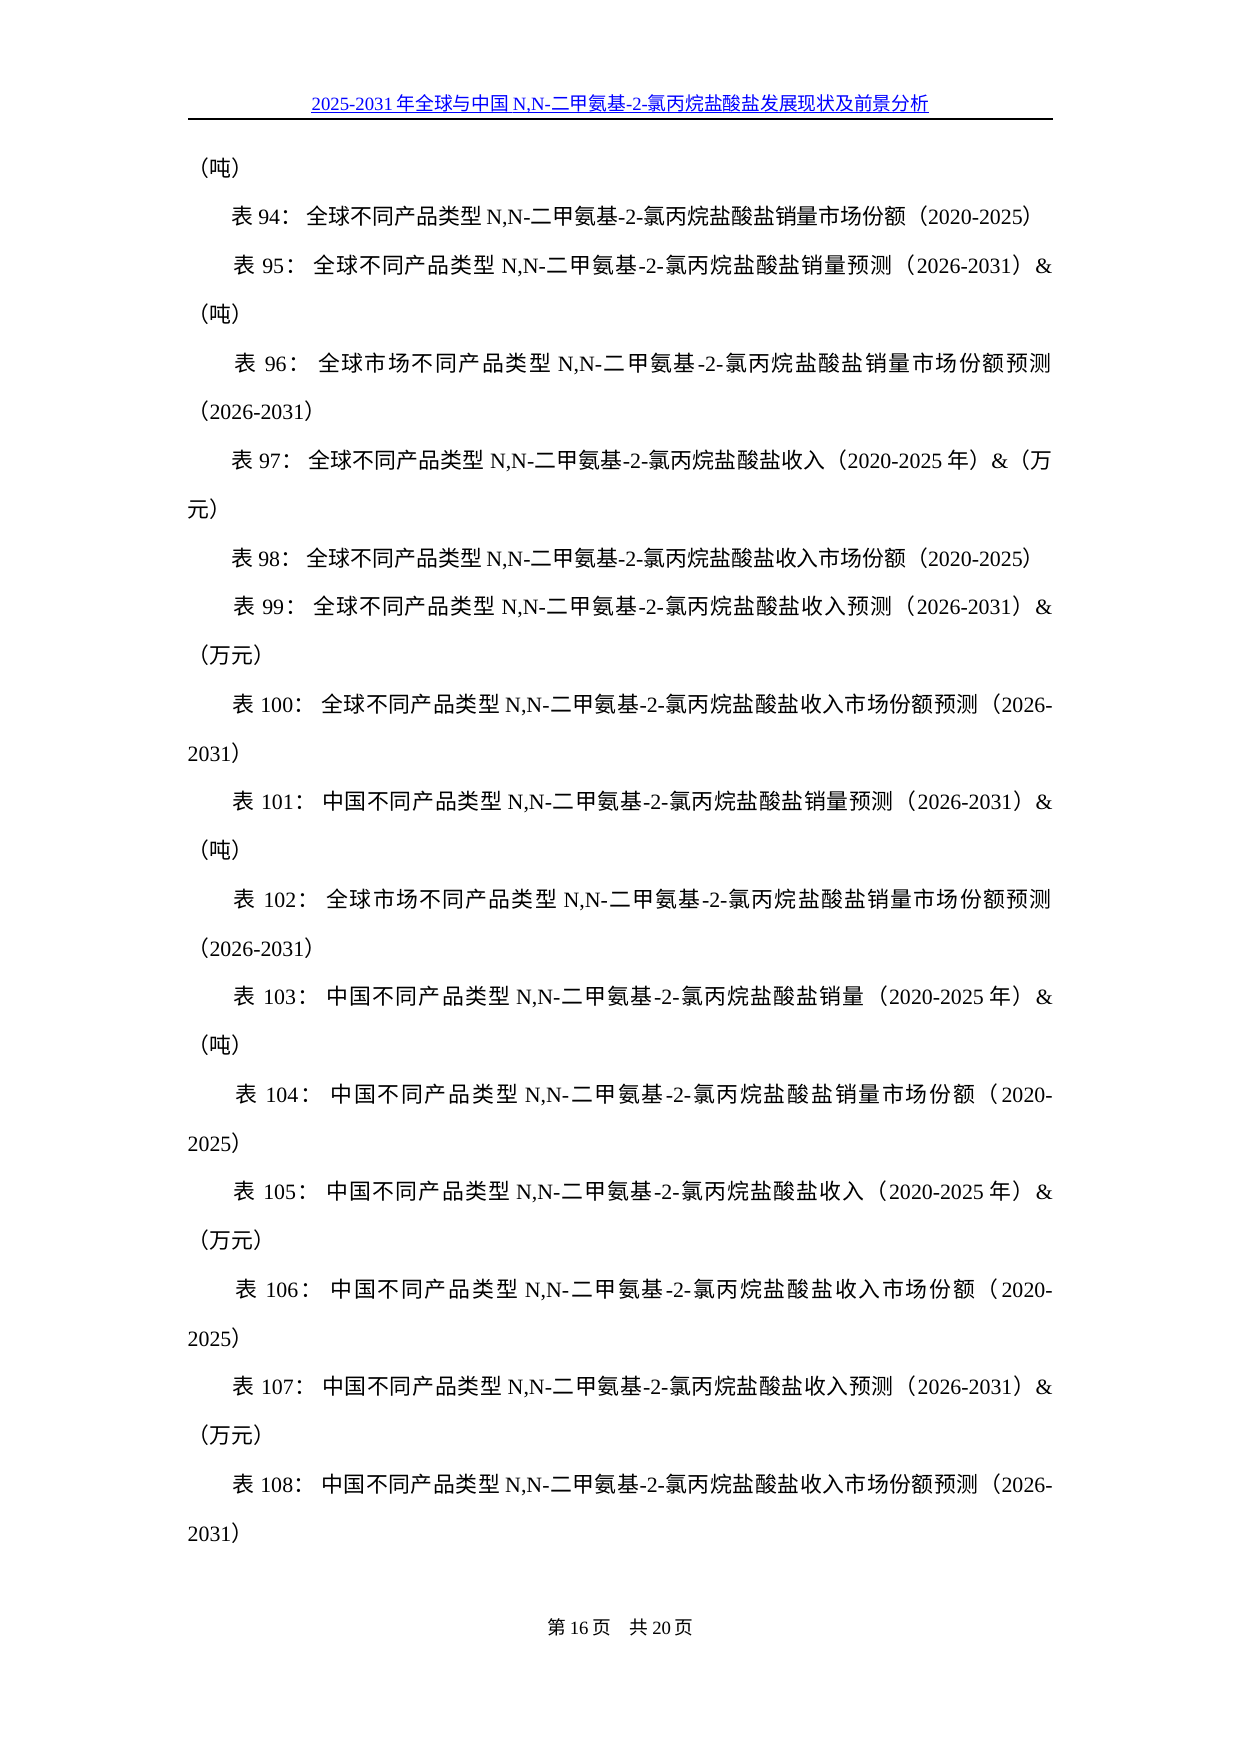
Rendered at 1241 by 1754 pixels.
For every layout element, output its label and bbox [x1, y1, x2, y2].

text [187, 150, 1053, 1548]
